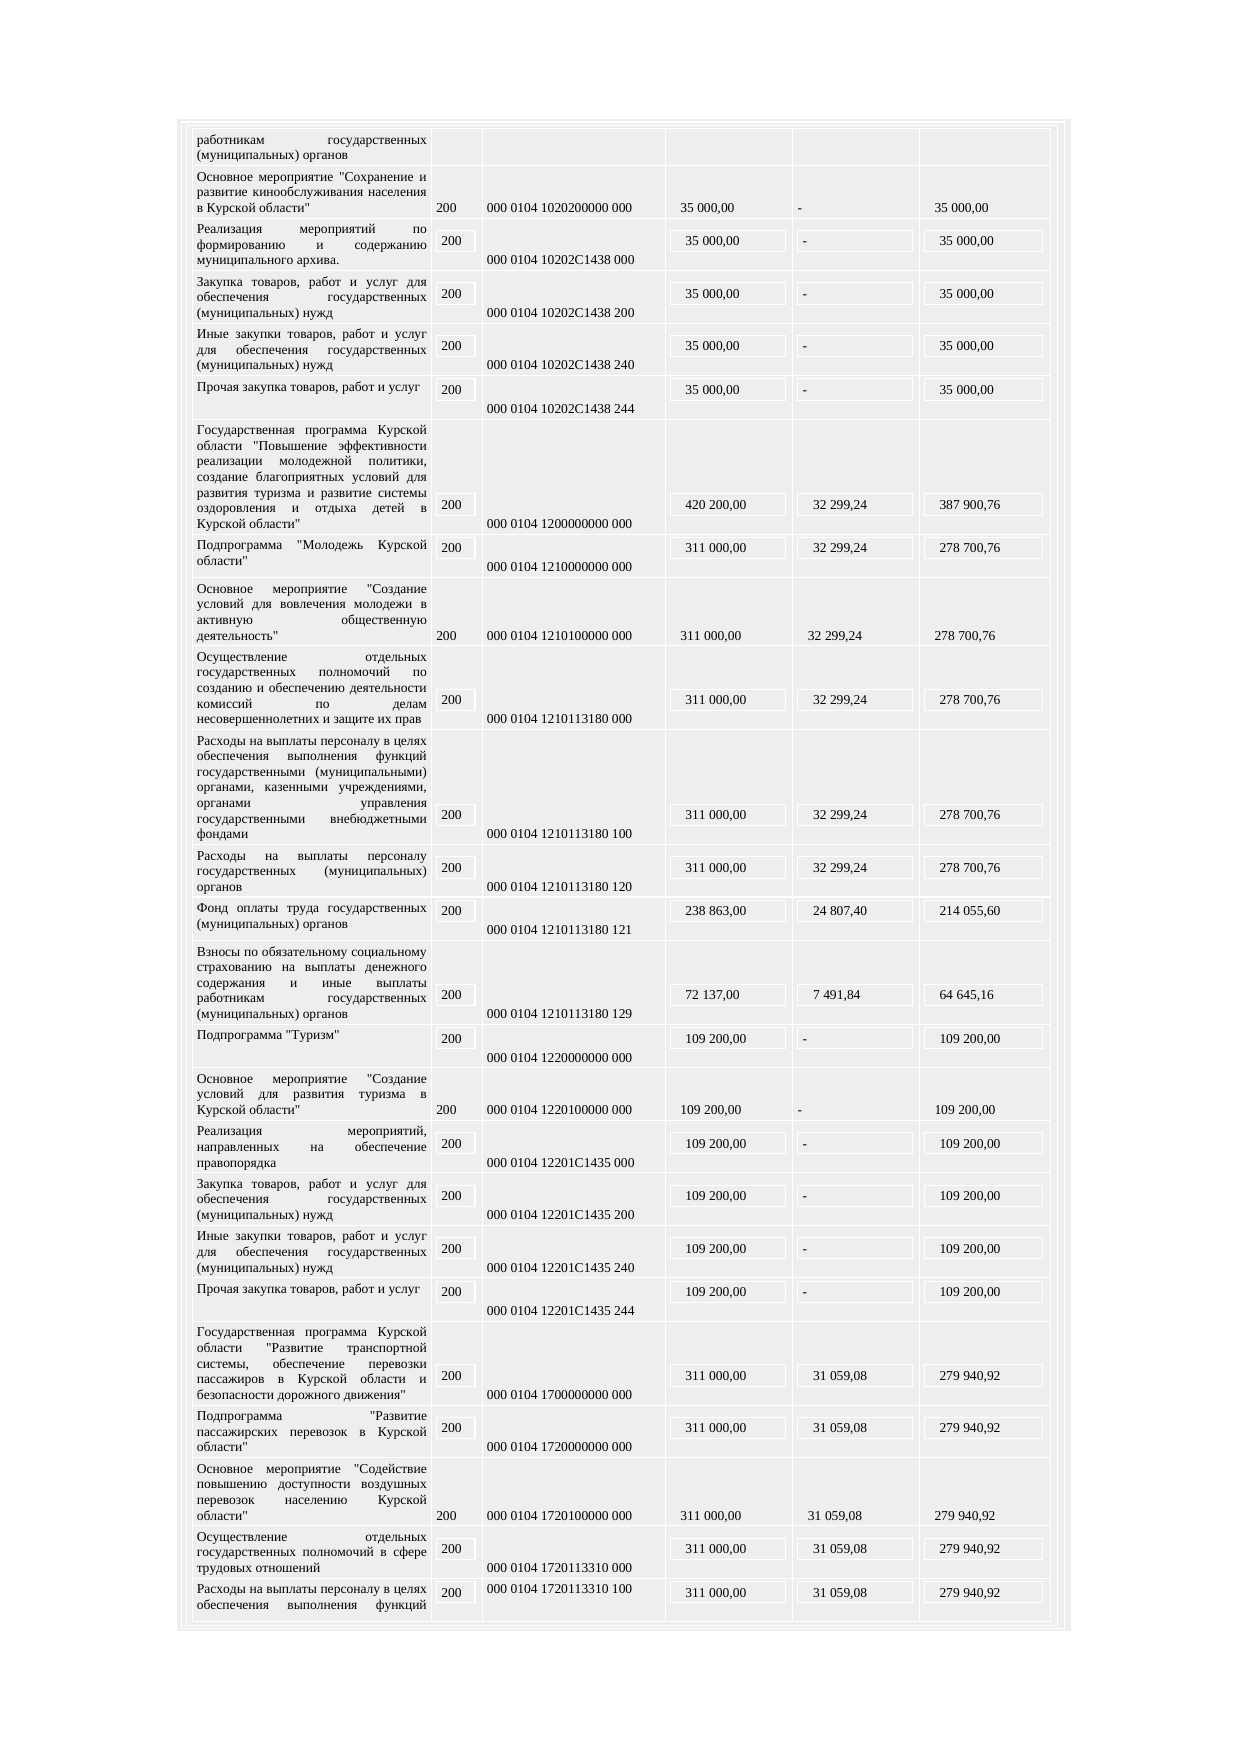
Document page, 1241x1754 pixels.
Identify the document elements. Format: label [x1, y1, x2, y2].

table_header [177, 119, 1071, 1631]
